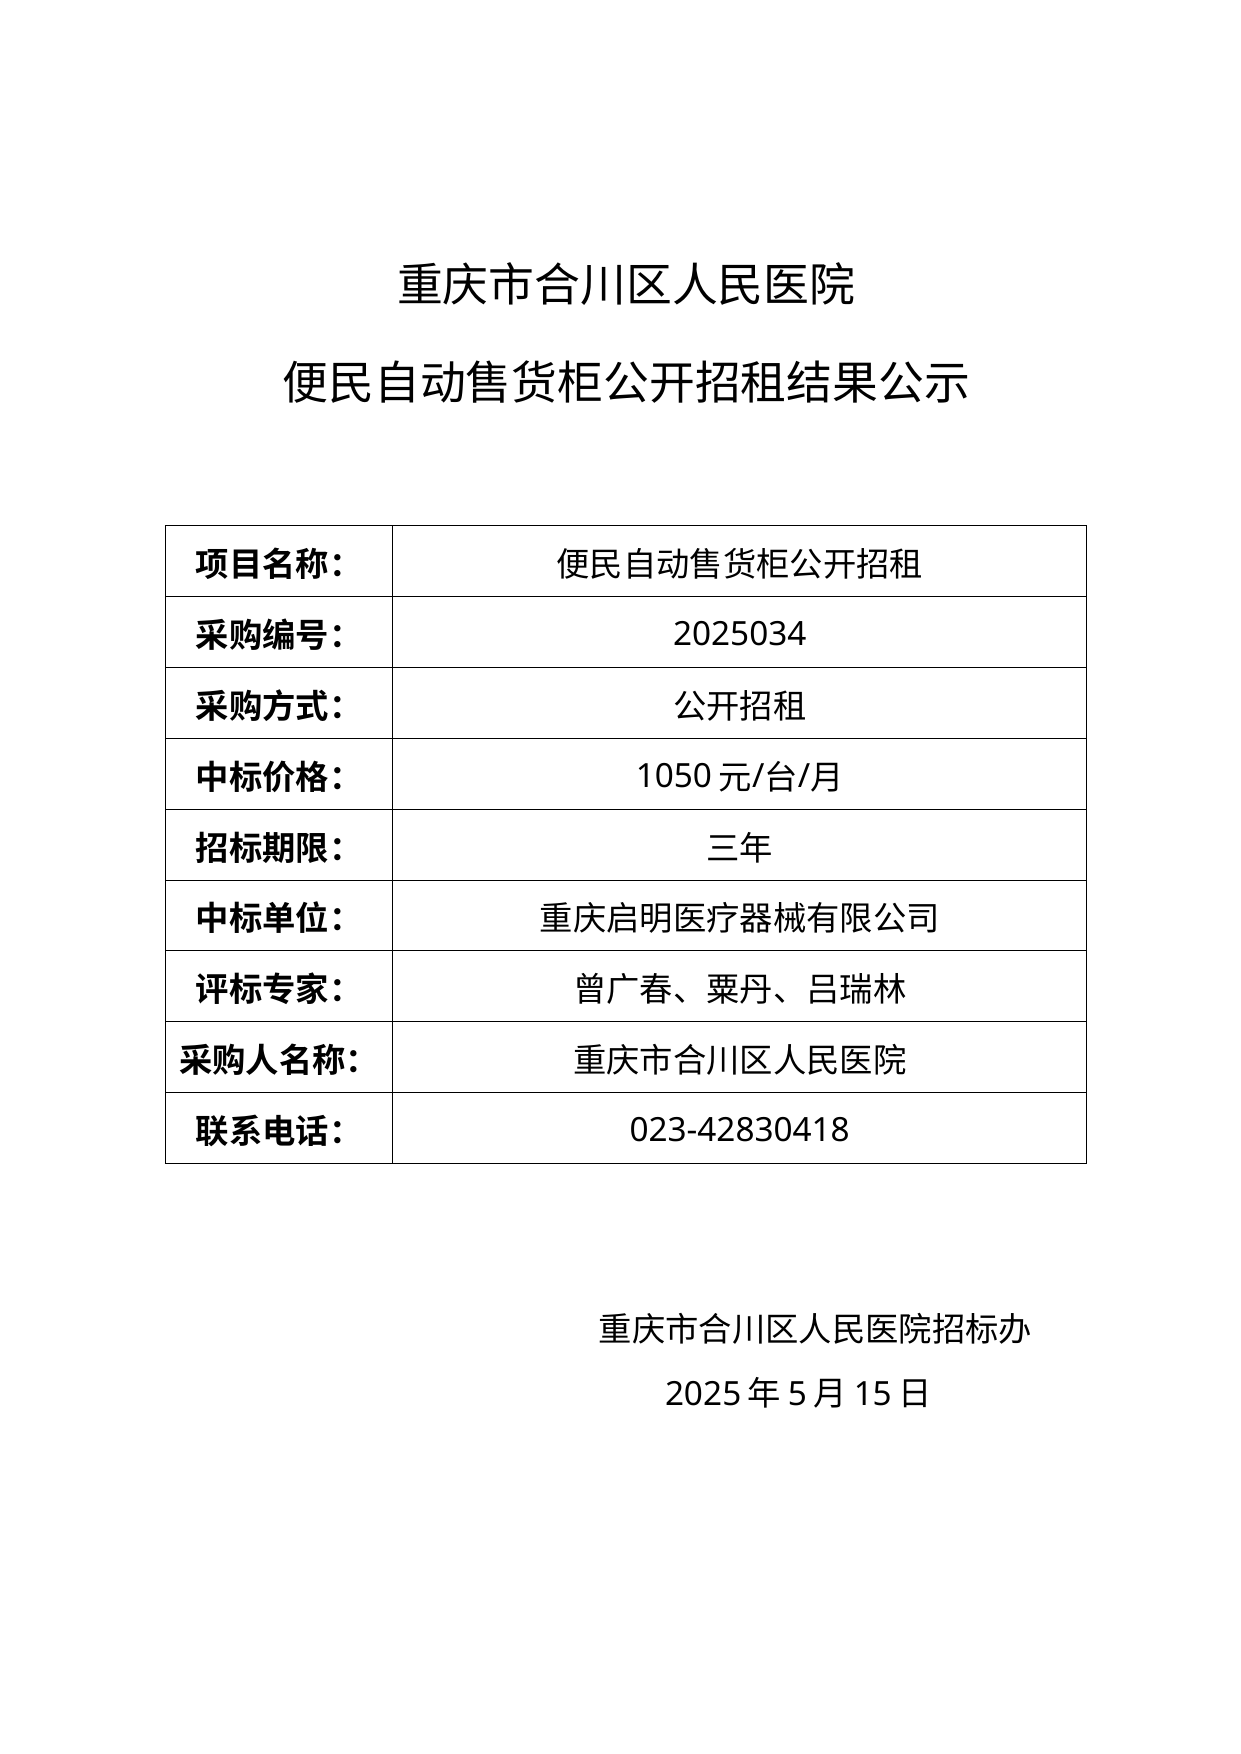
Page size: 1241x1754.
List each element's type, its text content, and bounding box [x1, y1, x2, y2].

table_cell 采购编号： [166, 597, 392, 667]
text 便民自动售货柜公开招租结果公示 [165, 330, 1087, 428]
table_cell 中标单位： [166, 881, 392, 950]
table_cell 三年 [393, 810, 1086, 879]
table_cell 采购人名称： [166, 1022, 392, 1092]
table_cell 重庆市合川区人民医院 [393, 1022, 1086, 1092]
table_cell 招标期限： [166, 810, 392, 879]
table_header 便民自动售货柜公开招租 [393, 526, 1086, 596]
text 重庆市合川区人民医院 [165, 233, 1087, 330]
table_cell 评标专家： [166, 951, 392, 1021]
table_cell 重庆启明医疗器械有限公司 [393, 881, 1086, 950]
text 重庆市合川区人民医院招标办 [165, 1294, 1087, 1359]
table_cell 2025034 [393, 597, 1086, 667]
table_cell 023-42830418 [393, 1093, 1086, 1163]
table_header 项目名称： [166, 526, 392, 596]
table_cell 采购方式： [166, 668, 392, 738]
text 2025年5月15日 [298, 1359, 1087, 1424]
table_cell 中标价格： [166, 739, 392, 809]
table_cell 曾广春、粟丹、吕瑞林 [393, 951, 1086, 1021]
table_cell 公开招租 [393, 668, 1086, 738]
table_cell 联系电话： [166, 1093, 392, 1163]
table_cell 1050元/台/月 [393, 739, 1086, 809]
